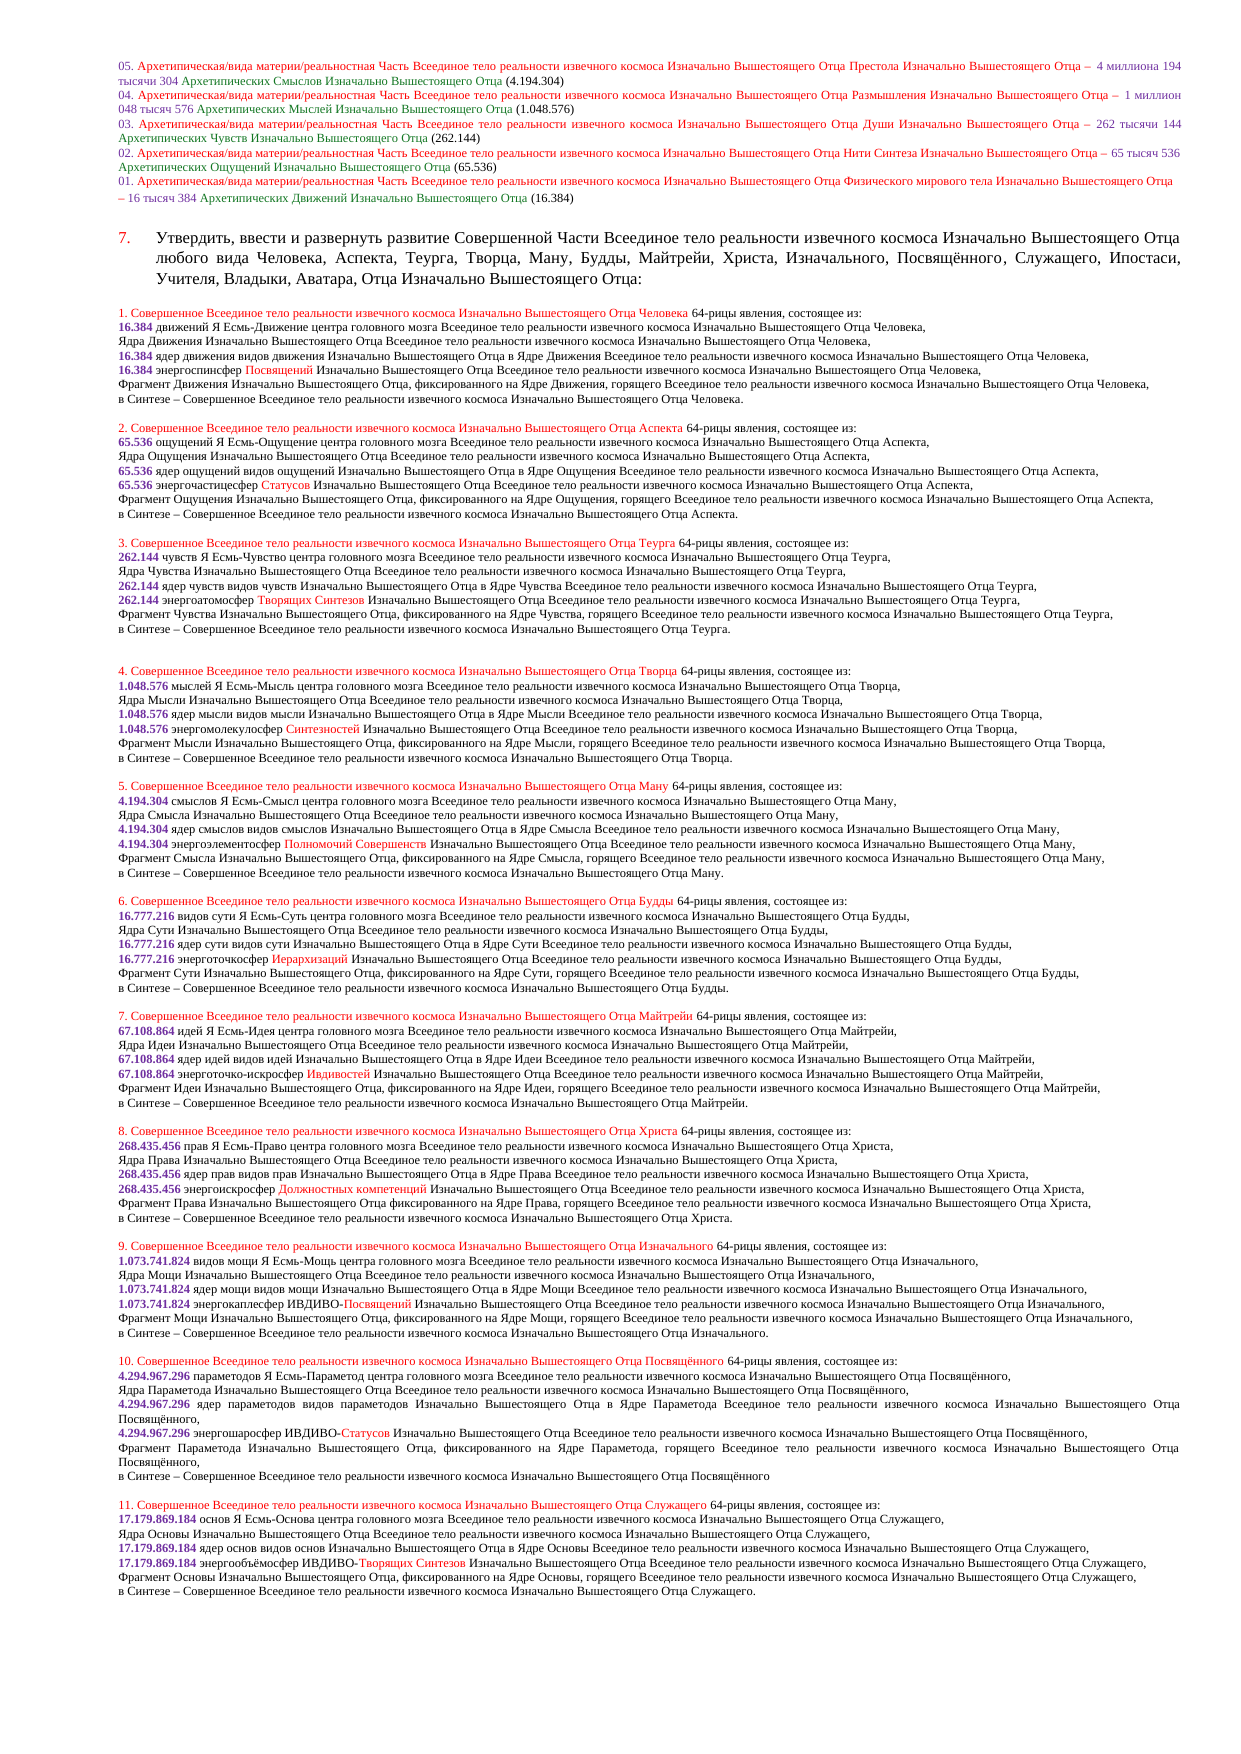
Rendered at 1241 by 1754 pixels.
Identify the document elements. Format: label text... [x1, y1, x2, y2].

text 17.179.869.184 ядер основ видов основ Изначально Вышестоящего Отца в Ядре Основы Всеединое тело реальности извечного космоса Изначально Вышестоящего Отца Служащего, [118, 1541, 1181, 1555]
text в Синтезе – Совершенное Всеединое тело реальности извечного космоса Изначально Вышестоящего Отца Служащего. [118, 1584, 1181, 1598]
text 16.777.216 ядер сути видов сути Изначально Вышестоящего Отца в Ядре Сути Всеединое тело реальности извечного космоса Изначально Вышестоящего Отца Будды, [118, 937, 1181, 952]
text 7. Совершенное Всеединое тело реальности извечного космоса Изначально Вышестоящего Отца Майтрейи 64-рицы явления, состоящее из: [118, 1009, 1181, 1023]
text 67.108.864 энерготочко-искросфер Ивдивостей Изначально Вышестоящего Отца Всеединое тело реальности извечного космоса Изначально Вышестоящего Отца Майтрейи, [118, 1067, 1181, 1081]
text 8. Совершенное Всеединое тело реальности извечного космоса Изначально Вышестоящего Отца Христа 64-рицы явления, состоящее из: [118, 1124, 1181, 1138]
text в Синтезе – Совершенное Всеединое тело реальности извечного космоса Изначально Вышестоящего Отца Майтрейи. [118, 1095, 1181, 1110]
text 4.294.967.296 параметодов Я Есмь-Параметод центра головного мозга Всеединое тело реальности извечного космоса Изначально Вышестоящего Отца Посвящённого, [118, 1368, 1181, 1383]
text 4.194.304 ядер смыслов видов смыслов Изначально Вышестоящего Отца в Ядре Смысла Всеединое тело реальности извечного космоса Изначально Вышестоящего Отца Ману, [118, 822, 1181, 837]
text Фрагмент Сути Изначально Вышестоящего Отца, фиксированного на Ядре Сути, горящего Всеединое тело реальности извечного космоса Изначально Вышестоящего Отца Будды, [118, 966, 1181, 980]
text 268.435.456 энергоискросфер Должностных компетенций Изначально Вышестоящего Отца Всеединое тело реальности извечного космоса Изначально Вышестоящего Отца Христа, [118, 1182, 1181, 1196]
text Ядра Основы Изначально Вышестоящего Отца Всеединое тело реальности извечного космоса Изначально Вышестоящего Отца Служащего, [118, 1527, 1181, 1541]
text 17.179.869.184 энергообъёмосфер ИВДИВО-Творящих Синтезов Изначально Вышестоящего Отца Всеединое тело реальности извечного космоса Изначально Вышестоящего Отца Служащего, [118, 1555, 1181, 1570]
text 65.536 энергочастицесфер Статусов Изначально Вышестоящего Отца Всеединое тело реальности извечного космоса Изначально Вышестоящего Отца Аспекта, [118, 478, 1181, 492]
text Ядра Чувства Изначально Вышестоящего Отца Всеединое тело реальности извечного космоса Изначально Вышестоящего Отца Теурга, [118, 564, 1181, 578]
text Фрагмент Чувства Изначально Вышестоящего Отца, фиксированного на Ядре Чувства, горящего Всеединое тело реальности извечного космоса Изначально Вышестоящего Отца Теурга, [118, 607, 1181, 622]
text Ядра Права Изначально Вышестоящего Отца Всеединое тело реальности извечного космоса Изначально Вышестоящего Отца Христа, [118, 1153, 1181, 1167]
text 6. Совершенное Всеединое тело реальности извечного космоса Изначально Вышестоящего Отца Будды 64-рицы явления, состоящее из: [118, 894, 1181, 908]
text Ядра Мощи Изначально Вышестоящего Отца Всеединое тело реальности извечного космоса Изначально Вышестоящего Отца Изначального, [118, 1268, 1181, 1282]
text Фрагмент Движения Изначально Вышестоящего Отца, фиксированного на Ядре Движения, горящего Всеединое тело реальности извечного космоса Изначально Вышестоящего Отца Человека, [118, 377, 1181, 392]
text 16.777.216 видов сути Я Есмь-Суть центра головного мозга Всеединое тело реальности извечного космоса Изначально Вышестоящего Отца Будды, [118, 908, 1181, 923]
text в Синтезе – Совершенное Всеединое тело реальности извечного космоса Изначально Вышестоящего Отца Теурга. [118, 622, 1181, 636]
list Утвердить, ввести и развернуть развитие Совершенной Части Всеединое тело реальности извечного космоса Изначально Вышестоящего Отца любого вида Человека, Аспекта, Теурга, Творца, Ману, Будды, Майтрейи, Христа, Изначального, Посвящённого, Служащего, Ипостаси, Учителя, Владыки, Аватара, Отца Изначально Вышестоящего Отца: [118, 228, 1181, 288]
text 02. Архетипическая/вида материи/реальностная Часть Всеединое тело реальности извечного космоса Изначально Вышестоящего Отца Нити Синтеза Изначально Вышестоящего Отца – 65 тысяч 536 Архетипических Ощущений Изначально Вышестоящего Отца (65.536) [118, 145, 1181, 174]
text Ядра Идеи Изначально Вышестоящего Отца Всеединое тело реальности извечного космоса Изначально Вышестоящего Отца Майтрейи, [118, 1038, 1181, 1052]
text в Синтезе – Совершенное Всеединое тело реальности извечного космоса Изначально Вышестоящего Отца Аспекта. [118, 507, 1181, 521]
text 1.048.576 ядер мысли видов мысли Изначально Вышестоящего Отца в Ядре Мысли Всеединое тело реальности извечного космоса Изначально Вышестоящего Отца Творца, [118, 707, 1181, 722]
text Ядра Ощущения Изначально Вышестоящего Отца Всеединое тело реальности извечного космоса Изначально Вышестоящего Отца Аспекта, [118, 449, 1181, 463]
text 67.108.864 ядер идей видов идей Изначально Вышестоящего Отца в Ядре Идеи Всеединое тело реальности извечного космоса Изначально Вышестоящего Отца Майтрейи, [118, 1052, 1181, 1067]
text в Синтезе – Совершенное Всеединое тело реальности извечного космоса Изначально Вышестоящего Отца Изначального. [118, 1325, 1181, 1340]
text 4.294.967.296 ядер параметодов видов параметодов Изначально Вышестоящего Отца в Ядре Параметода Всеединое тело реальности извечного космоса Изначально Вышестоящего Отца Посвящённого, [118, 1397, 1181, 1426]
text 05. Архетипическая/вида материи/реальностная Часть Всеединое тело реальности извечного космоса Изначально Вышестоящего Отца Престола Изначально Вышестоящего Отца – 4 миллиона 194 тысячи 304 Архетипических Смыслов Изначально Вышестоящего Отца (4.194.304) [118, 59, 1181, 88]
text в Синтезе – Совершенное Всеединое тело реальности извечного космоса Изначально Вышестоящего Отца Будды. [118, 980, 1181, 995]
text Ядра Параметода Изначально Вышестоящего Отца Всеединое тело реальности извечного космоса Изначально Вышестоящего Отца Посвящённого, [118, 1383, 1181, 1397]
text 1.073.741.824 энергокаплесфер ИВДИВО-Посвящений Изначально Вышестоящего Отца Всеединое тело реальности извечного космоса Изначально Вышестоящего Отца Изначального, [118, 1297, 1181, 1311]
text 04. Архетипическая/вида материи/реальностная Часть Всеединое тело реальности извечного космоса Изначально Вышестоящего Отца Размышления Изначально Вышестоящего Отца – 1 миллион 048 тысяч 576 Архетипических Мыслей Изначально Вышестоящего Отца (1.048.576) [118, 88, 1181, 117]
text 67.108.864 идей Я Есмь-Идея центра головного мозга Всеединое тело реальности извечного космоса Изначально Вышестоящего Отца Майтрейи, [118, 1023, 1181, 1038]
text 1.073.741.824 видов мощи Я Есмь-Мощь центра головного мозга Всеединое тело реальности извечного космоса Изначально Вышестоящего Отца Изначального, [118, 1253, 1181, 1268]
text Фрагмент Идеи Изначально Вышестоящего Отца, фиксированного на Ядре Идеи, горящего Всеединое тело реальности извечного космоса Изначально Вышестоящего Отца Майтрейи, [118, 1081, 1181, 1095]
text Фрагмент Основы Изначально Вышестоящего Отца, фиксированного на Ядре Основы, горящего Всеединое тело реальности извечного космоса Изначально Вышестоящего Отца Служащего, [118, 1570, 1181, 1584]
text в Синтезе – Совершенное Всеединое тело реальности извечного космоса Изначально Вышестоящего Отца Христа. [118, 1210, 1181, 1225]
text 5. Совершенное Всеединое тело реальности извечного космоса Изначально Вышестоящего Отца Ману 64-рицы явления, состоящее из: [118, 779, 1181, 793]
text 268.435.456 прав Я Есмь-Право центра головного мозга Всеединое тело реальности извечного космоса Изначально Вышестоящего Отца Христа, [118, 1138, 1181, 1153]
text 4.194.304 смыслов Я Есмь-Смысл центра головного мозга Всеединое тело реальности извечного космоса Изначально Вышестоящего Отца Ману, [118, 793, 1181, 808]
text Фрагмент Смысла Изначально Вышестоящего Отца, фиксированного на Ядре Смысла, горящего Всеединое тело реальности извечного космоса Изначально Вышестоящего Отца Ману, [118, 851, 1181, 865]
text 3. Совершенное Всеединое тело реальности извечного космоса Изначально Вышестоящего Отца Теурга 64-рицы явления, состоящее из: [118, 535, 1181, 550]
text в Синтезе – Совершенное Всеединое тело реальности извечного космоса Изначально Вышестоящего Отца Человека. [118, 392, 1181, 406]
text в Синтезе – Совершенное Всеединое тело реальности извечного космоса Изначально Вышестоящего Отца Посвящённого [118, 1469, 1181, 1483]
text 16.777.216 энерготочкосфер Иерархизаций Изначально Вышестоящего Отца Всеединое тело реальности извечного космоса Изначально Вышестоящего Отца Будды, [118, 952, 1181, 966]
text 65.536 ядер ощущений видов ощущений Изначально Вышестоящего Отца в Ядре Ощущения Всеединое тело реальности извечного космоса Изначально Вышестоящего Отца Аспекта, [118, 463, 1181, 478]
text 1. Совершенное Всеединое тело реальности извечного космоса Изначально Вышестоящего Отца Человека 64-рицы явления, состоящее из: [118, 305, 1181, 320]
text 2. Совершенное Всеединое тело реальности извечного космоса Изначально Вышестоящего Отца Аспекта 64-рицы явления, состоящее из: [118, 420, 1181, 435]
text Фрагмент Параметода Изначально Вышестоящего Отца, фиксированного на Ядре Параметода, горящего Всеединое тело реальности извечного космоса Изначально Вышестоящего Отца Посвящённого, [118, 1440, 1181, 1469]
text 01. Архетипическая/вида материи/реальностная Часть Всеединое тело реальности извечного космоса Изначально Вышестоящего Отца Физического мирового тела Изначально Вышестоящего Отца – 16 тысяч 384 Архетипических Движений Изначально Вышестоящего Отца (16.384) [118, 174, 1181, 205]
text Ядра Мысли Изначально Вышестоящего Отца Всеединое тело реальности извечного космоса Изначально Вышестоящего Отца Творца, [118, 693, 1181, 707]
text Фрагмент Мощи Изначально Вышестоящего Отца, фиксированного на Ядре Мощи, горящего Всеединое тело реальности извечного космоса Изначально Вышестоящего Отца Изначального, [118, 1311, 1181, 1325]
text Ядра Сути Изначально Вышестоящего Отца Всеединое тело реальности извечного космоса Изначально Вышестоящего Отца Будды, [118, 923, 1181, 937]
text в Синтезе – Совершенное Всеединое тело реальности извечного космоса Изначально Вышестоящего Отца Творца. [118, 750, 1181, 765]
text 16.384 ядер движения видов движения Изначально Вышестоящего Отца в Ядре Движения Всеединое тело реальности извечного космоса Изначально Вышестоящего Отца Человека, [118, 348, 1181, 363]
text 268.435.456 ядер прав видов прав Изначально Вышестоящего Отца в Ядре Права Всеединое тело реальности извечного космоса Изначально Вышестоящего Отца Христа, [118, 1167, 1181, 1182]
text Фрагмент Ощущения Изначально Вышестоящего Отца, фиксированного на Ядре Ощущения, горящего Всеединое тело реальности извечного космоса Изначально Вышестоящего Отца Аспекта, [118, 492, 1181, 507]
text 17.179.869.184 основ Я Есмь-Основа центра головного мозга Всеединое тело реальности извечного космоса Изначально Вышестоящего Отца Служащего, [118, 1512, 1181, 1527]
text 262.144 ядер чувств видов чувств Изначально Вышестоящего Отца в Ядре Чувства Всеединое тело реальности извечного космоса Изначально Вышестоящего Отца Теурга, [118, 578, 1181, 593]
text 1.048.576 энергомолекулосфер Синтезностей Изначально Вышестоящего Отца Всеединое тело реальности извечного космоса Изначально Вышестоящего Отца Творца, [118, 722, 1181, 736]
text Фрагмент Права Изначально Вышестоящего Отца фиксированного на Ядре Права, горящего Всеединое тело реальности извечного космоса Изначально Вышестоящего Отца Христа, [118, 1196, 1181, 1210]
text 11. Совершенное Всеединое тело реальности извечного космоса Изначально Вышестоящего Отца Служащего 64-рицы явления, состоящее из: [118, 1498, 1181, 1512]
text 4.194.304 энергоэлементосфер Полномочий Совершенств Изначально Вышестоящего Отца Всеединое тело реальности извечного космоса Изначально Вышестоящего Отца Ману, [118, 837, 1181, 851]
text 65.536 ощущений Я Есмь-Ощущение центра головного мозга Всеединое тело реальности извечного космоса Изначально Вышестоящего Отца Аспекта, [118, 435, 1181, 449]
text Ядра Смысла Изначально Вышестоящего Отца Всеединое тело реальности извечного космоса Изначально Вышестоящего Отца Ману, [118, 808, 1181, 822]
text 1.048.576 мыслей Я Есмь-Мысль центра головного мозга Всеединое тело реальности извечного космоса Изначально Вышестоящего Отца Творца, [118, 678, 1181, 693]
text 262.144 энергоатомосфер Творящих Синтезов Изначально Вышестоящего Отца Всеединое тело реальности извечного космоса Изначально Вышестоящего Отца Теурга, [118, 593, 1181, 607]
text 16.384 энергоспинсфер Посвящений Изначально Вышестоящего Отца Всеединое тело реальности извечного космоса Изначально Вышестоящего Отца Человека, [118, 363, 1181, 377]
text Ядра Движения Изначально Вышестоящего Отца Всеединое тело реальности извечного космоса Изначально Вышестоящего Отца Человека, [118, 334, 1181, 348]
text 9. Совершенное Всеединое тело реальности извечного космоса Изначально Вышестоящего Отца Изначального 64-рицы явления, состоящее из: [118, 1239, 1181, 1253]
text 10. Совершенное Всеединое тело реальности извечного космоса Изначально Вышестоящего Отца Посвящённого 64-рицы явления, состоящее из: [118, 1354, 1181, 1368]
text в Синтезе – Совершенное Всеединое тело реальности извечного космоса Изначально Вышестоящего Отца Ману. [118, 865, 1181, 880]
text 4.294.967.296 энергошаросфер ИВДИВО-Статусов Изначально Вышестоящего Отца Всеединое тело реальности извечного космоса Изначально Вышестоящего Отца Посвящённого, [118, 1426, 1181, 1440]
text 4. Совершенное Всеединое тело реальности извечного космоса Изначально Вышестоящего Отца Творца 64-рицы явления, состоящее из: [118, 664, 1181, 678]
text 03. Архетипическая/вида материи/реальностная Часть Всеединое тело реальности извечного космоса Изначально Вышестоящего Отца Души Изначально Вышестоящего Отца – 262 тысячи 144 Архетипических Чувств Изначально Вышестоящего Отца (262.144) [118, 117, 1181, 145]
text Фрагмент Мысли Изначально Вышестоящего Отца, фиксированного на Ядре Мысли, горящего Всеединое тело реальности извечного космоса Изначально Вышестоящего Отца Творца, [118, 736, 1181, 750]
text 262.144 чувств Я Есмь-Чувство центра головного мозга Всеединое тело реальности извечного космоса Изначально Вышестоящего Отца Теурга, [118, 550, 1181, 564]
text 16.384 движений Я Есмь-Движение центра головного мозга Всеединое тело реальности извечного космоса Изначально Вышестоящего Отца Человека, [118, 320, 1181, 334]
text 1.073.741.824 ядер мощи видов мощи Изначально Вышестоящего Отца в Ядре Мощи Всеединое тело реальности извечного космоса Изначально Вышестоящего Отца Изначального, [118, 1282, 1181, 1297]
